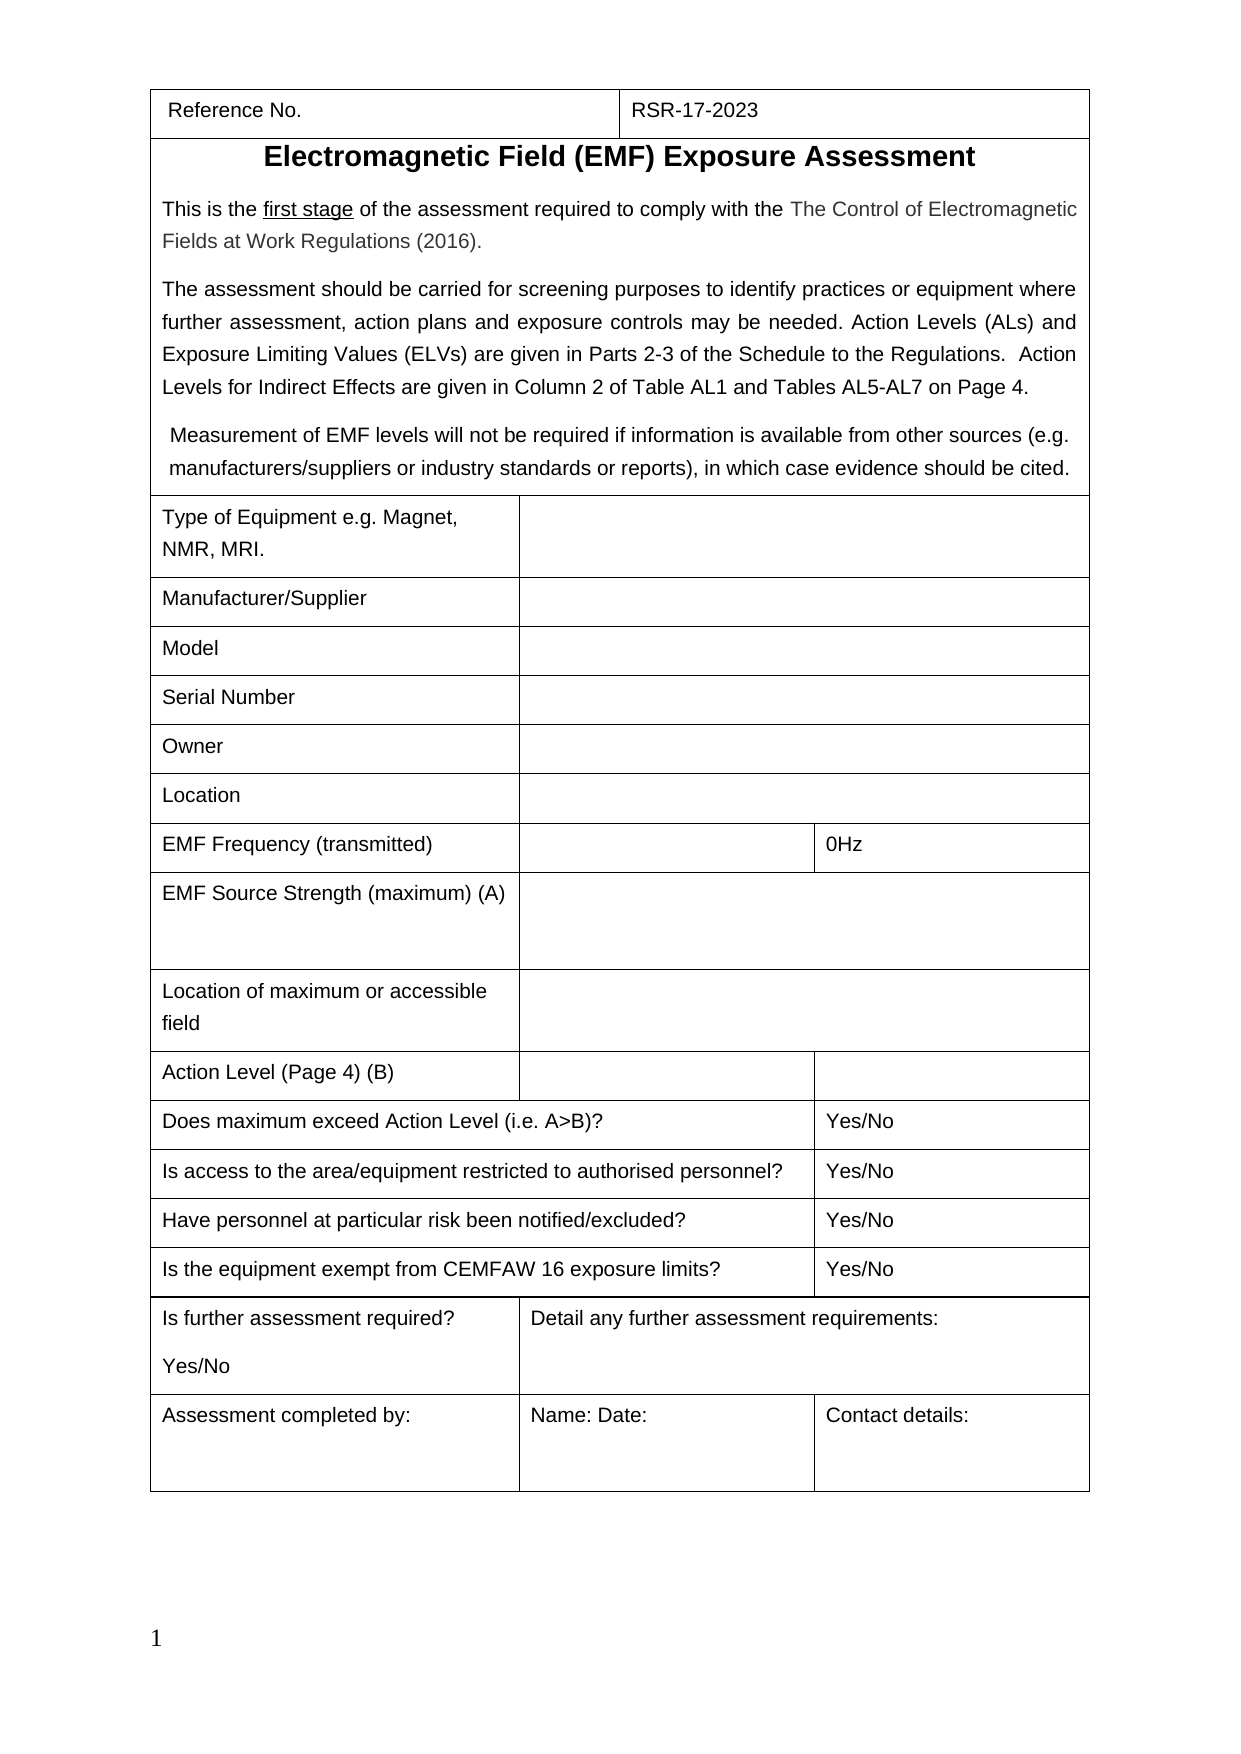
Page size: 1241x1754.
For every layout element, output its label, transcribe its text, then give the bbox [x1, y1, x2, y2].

table_cell Yes/No [815, 1248, 1089, 1296]
table_cell Is access to the area/equipment restricted to authorised personnel? [151, 1150, 814, 1198]
table_cell [815, 1052, 1089, 1100]
table_cell [520, 627, 1089, 675]
table_cell Serial Number [151, 676, 519, 724]
table_cell Name: Date: [520, 1395, 814, 1491]
table_header Reference No. [151, 90, 619, 138]
table_cell EMF Frequency (transmitted) [151, 824, 519, 872]
table_header RSR-17-2023 [620, 90, 1089, 138]
table_cell [520, 873, 1089, 969]
table_cell Have personnel at particular risk been notified/excluded? [151, 1199, 814, 1247]
table_cell Is further assessment required? Yes/No [151, 1298, 519, 1394]
table_cell Owner [151, 725, 519, 773]
table_cell Location [151, 774, 519, 822]
table_cell [520, 725, 1089, 773]
table_cell Contact details: [815, 1395, 1089, 1491]
table_cell [520, 1052, 814, 1100]
table_cell Yes/No [815, 1150, 1089, 1198]
table_cell [520, 774, 1089, 822]
table_cell Action Level (Page 4) (B) [151, 1052, 519, 1100]
table_cell [520, 824, 814, 872]
table_cell Location of maximum or accessible field [151, 970, 519, 1051]
table_cell [520, 496, 1089, 577]
table_cell Yes/No [815, 1101, 1089, 1149]
table_cell Type of Equipment e.g. Magnet, NMR, MRI. [151, 496, 519, 577]
table_cell Yes/No [815, 1199, 1089, 1247]
table_cell [520, 970, 1089, 1051]
table_cell Does maximum exceed Action Level (i.e. A>B)? [151, 1101, 814, 1149]
table_cell Model [151, 627, 519, 675]
table_cell Electromagnetic Field (EMF) Exposure Assessment This is the first stage of the assessment required to comply with the The Control of Electromagnetic Fields at Work Regulations (2016). The assessment should be carried for screening purposes to identify practices or equipment where further assessment, action plans and exposure controls may be needed. Action Levels (ALs) and Exposure Limiting Values (ELVs) are given in Parts 2-3 of the Schedule to the Regulations. Action Levels for Indirect Effects are given in Column 2 of Table AL1 and Tables AL5-AL7 on Page 4. Measurement of EMF levels will not be required if information is available from other sources (e.g. manufacturers/suppliers or industry standards or reports), in which case evidence should be cited. [151, 139, 1089, 495]
table_cell EMF Source Strength (maximum) (A) [151, 873, 519, 969]
table_cell [520, 578, 1089, 626]
table_cell 0Hz [815, 824, 1089, 872]
table_cell Detail any further assessment requirements: [520, 1298, 1089, 1394]
table_cell [520, 676, 1089, 724]
table_cell Is the equipment exempt from CEMFAW 16 exposure limits? [151, 1248, 814, 1296]
table_cell Manufacturer/Supplier [151, 578, 519, 626]
table_cell Assessment completed by: [151, 1395, 519, 1491]
